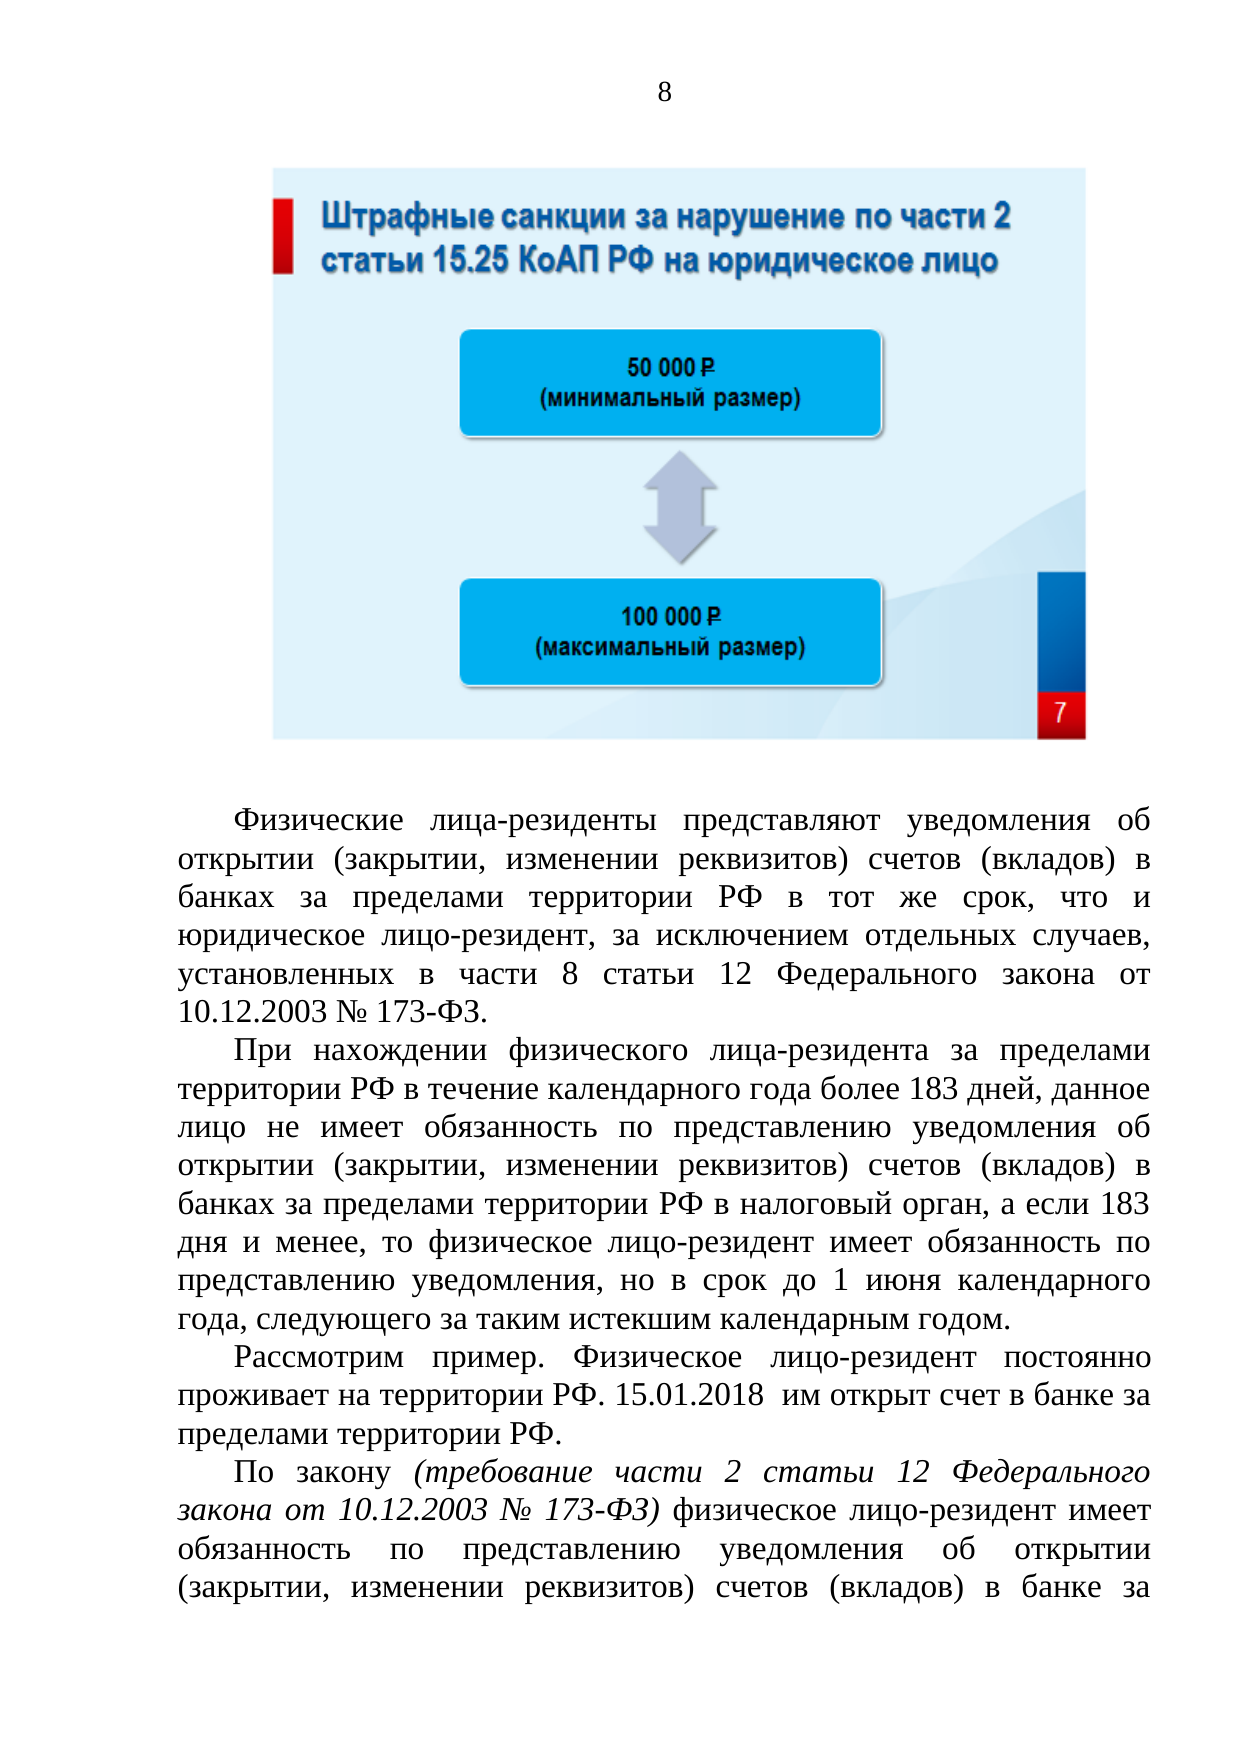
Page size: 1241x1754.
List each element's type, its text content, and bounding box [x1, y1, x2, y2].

text При нахождении физического лица-резидента за пределами территории РФ в течение календарного года более 183 дней, данное лицо не имеет обязанность по представлению уведомления об открытии (закрытии, изменении реквизитов) счетов (вкладов) в банках за пределами территории РФ в налоговый орган, а если 183 дня и менее, то физическое лицо-резидент имеет обязанность по представлению уведомления, но в срок до 1 июня календарного года, следующего за таким истекшим календарным годом. [177, 1029, 1152, 1336]
text Рассмотрим пример. Физическое лицо-резидент постоянно проживает на территории РФ. 15.01.2018 им открыт счет в банке за пределами территории РФ. [177, 1336, 1152, 1451]
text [177, 1451, 1152, 1604]
text Физические лица-резиденты представляют уведомления об открытии (закрытии, изменении реквизитов) счетов (вкладов) в банках за пределами территории РФ в тот же срок, что и юридическое лицо-резидент, за исключением отдельных случаев, установленных в части 8 статьи 12 Федерального закона от 10.12.2003 № 173-ФЗ. [177, 799, 1152, 1029]
picture [233, 140, 1110, 762]
